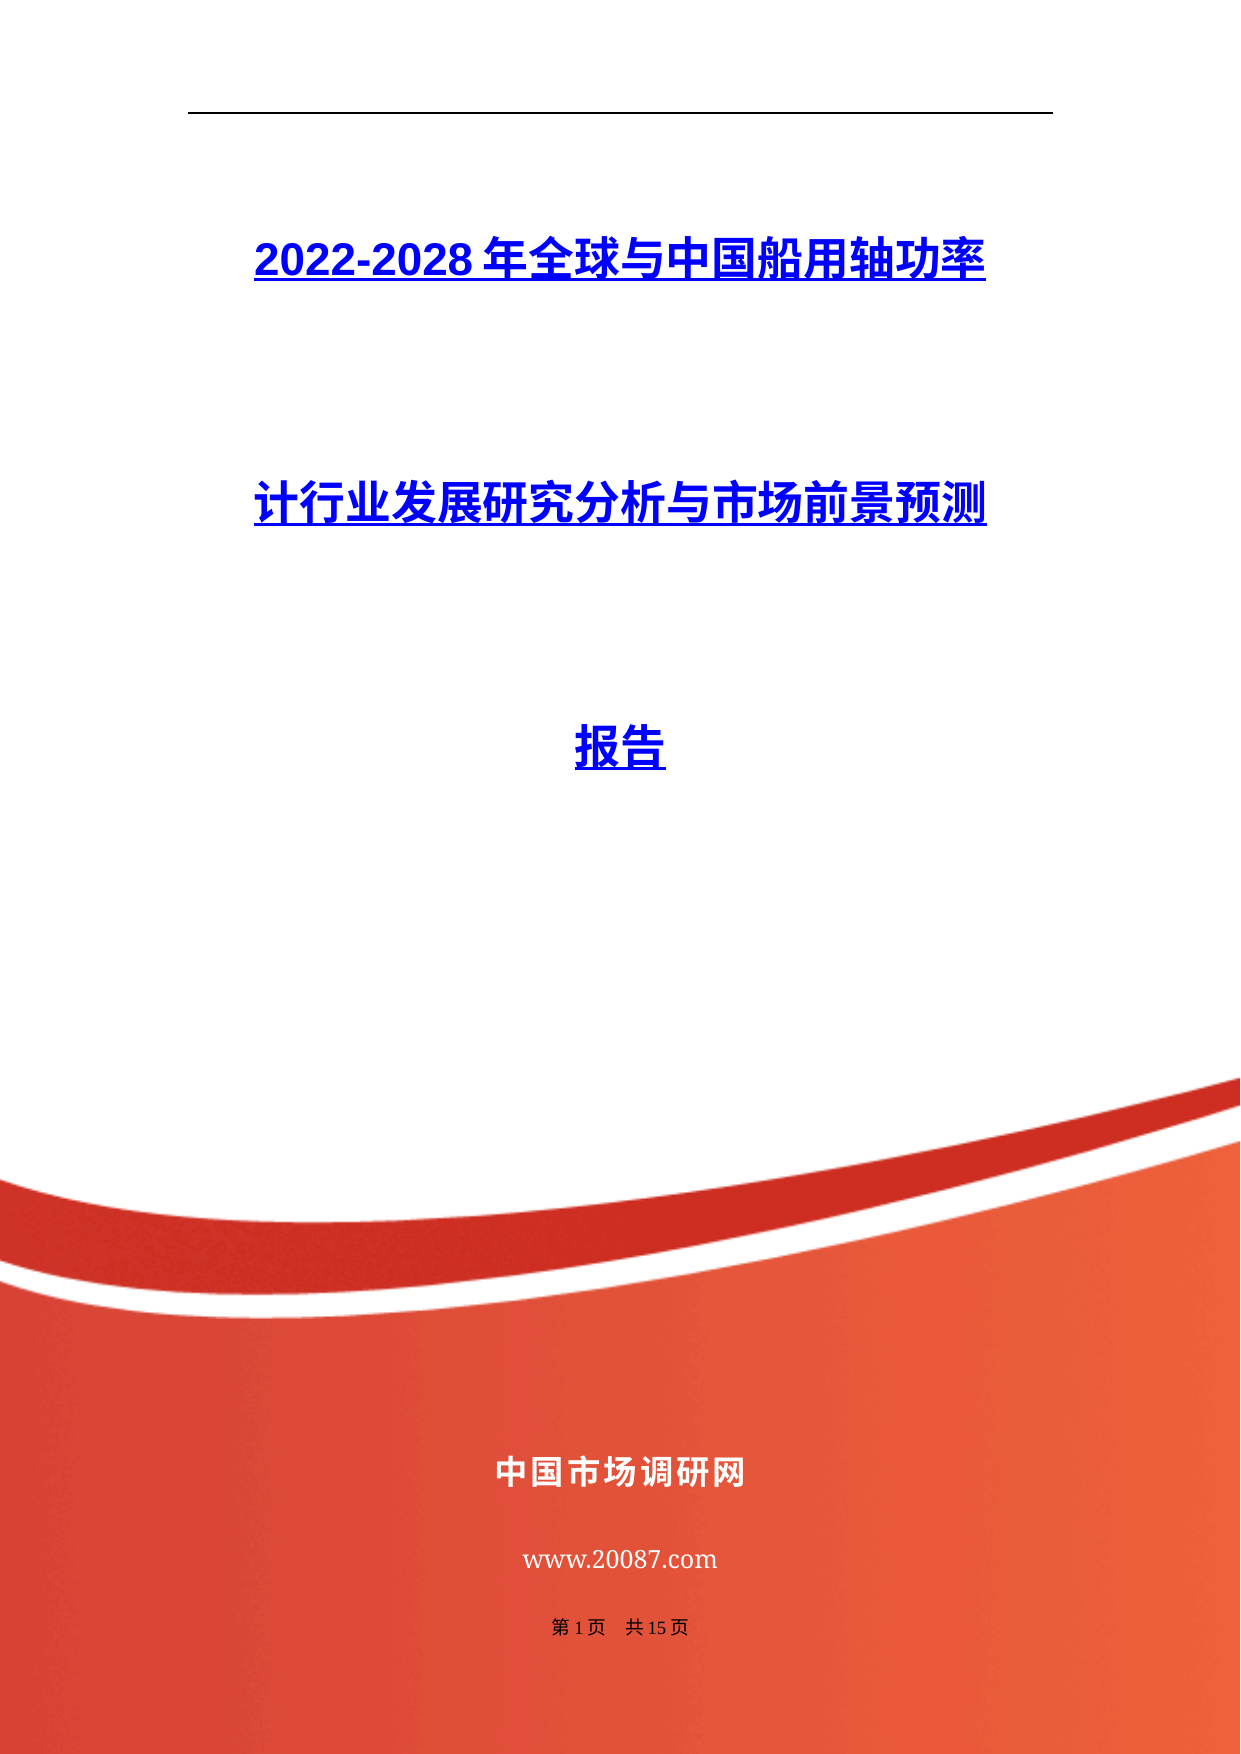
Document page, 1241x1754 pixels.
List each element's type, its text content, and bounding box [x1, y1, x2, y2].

subtitle 中国市场调研网 [187, 1437, 1053, 1502]
picture [0, 1006, 1241, 1754]
text www.20087.com [187, 1526, 1053, 1591]
table_header 2022-2028年全球与中国船用轴功率计行业发展研究分析与市场前景预测报告 [188, 207, 1053, 871]
